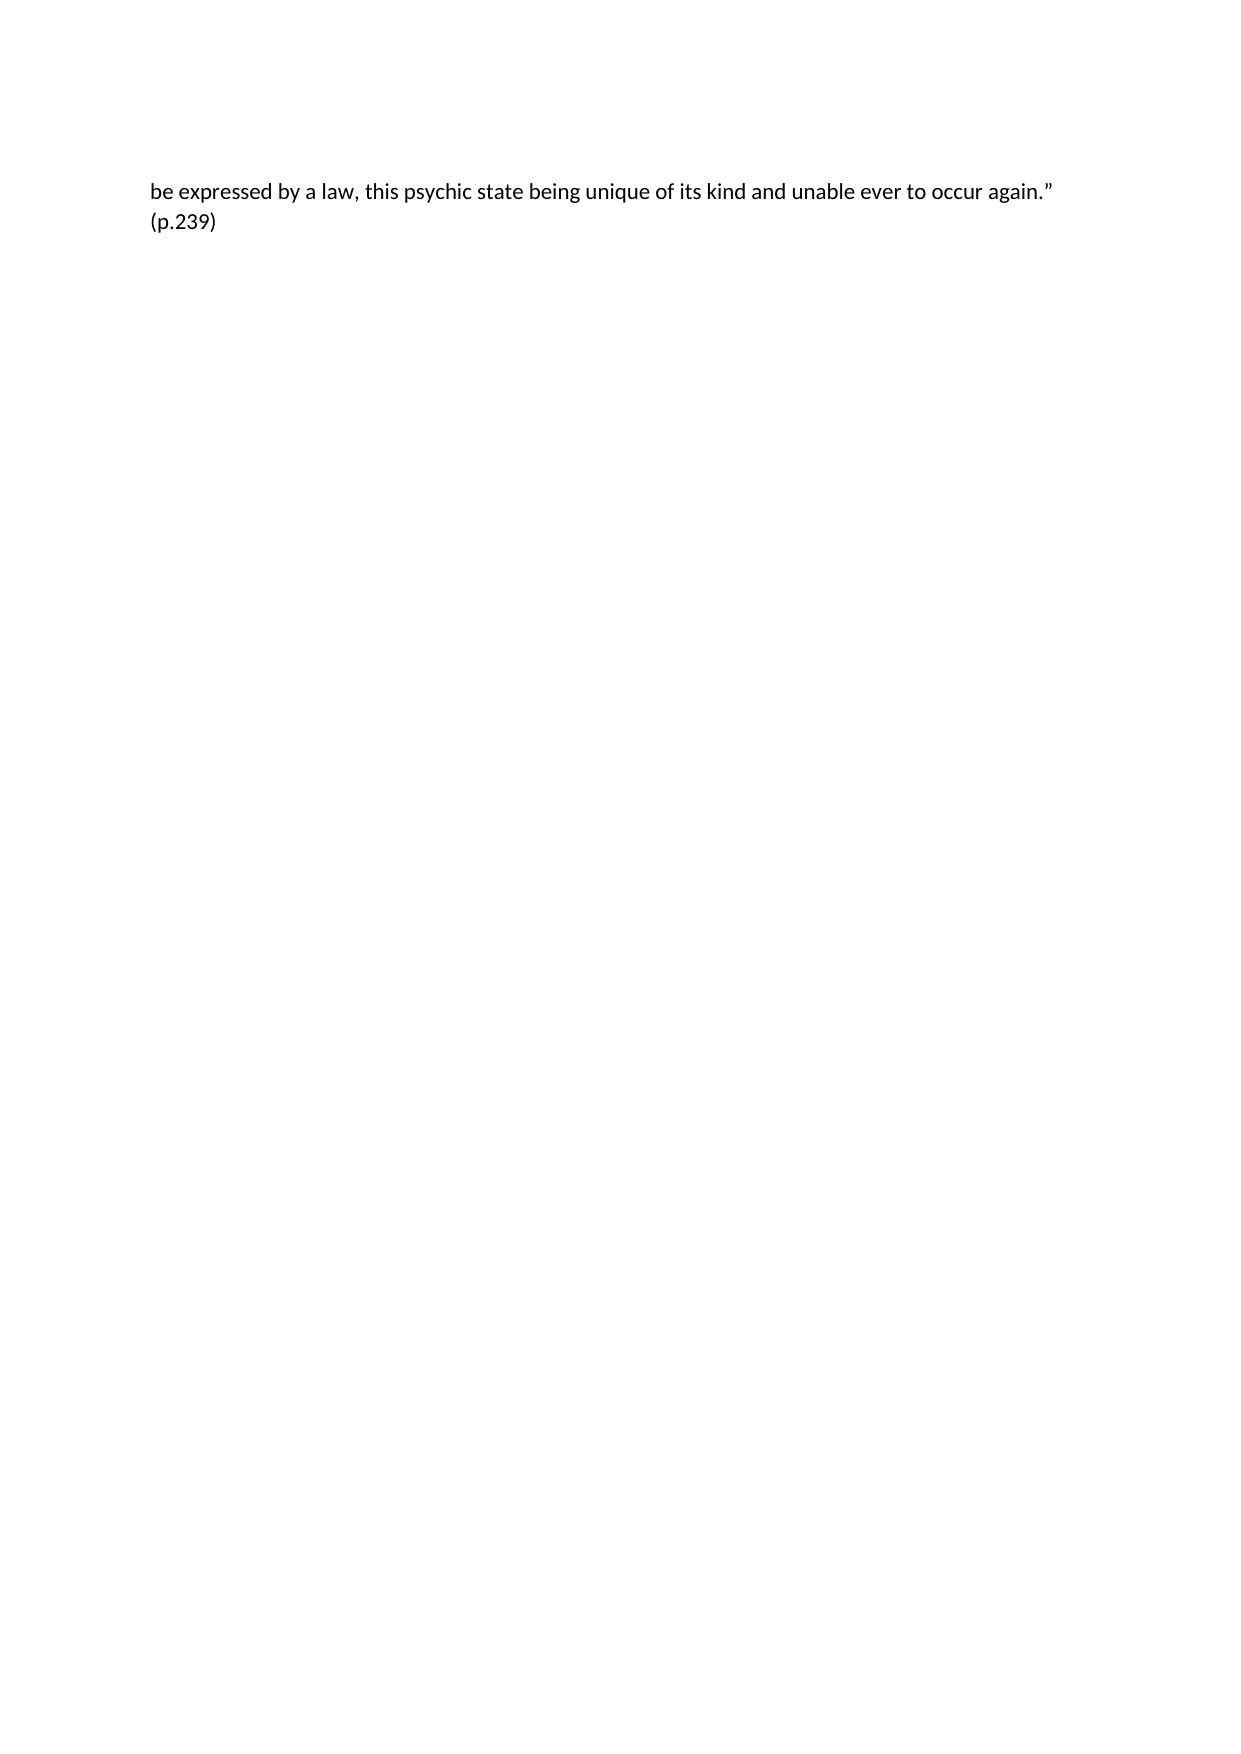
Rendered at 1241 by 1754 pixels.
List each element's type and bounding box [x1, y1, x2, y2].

text [150, 177, 1090, 235]
